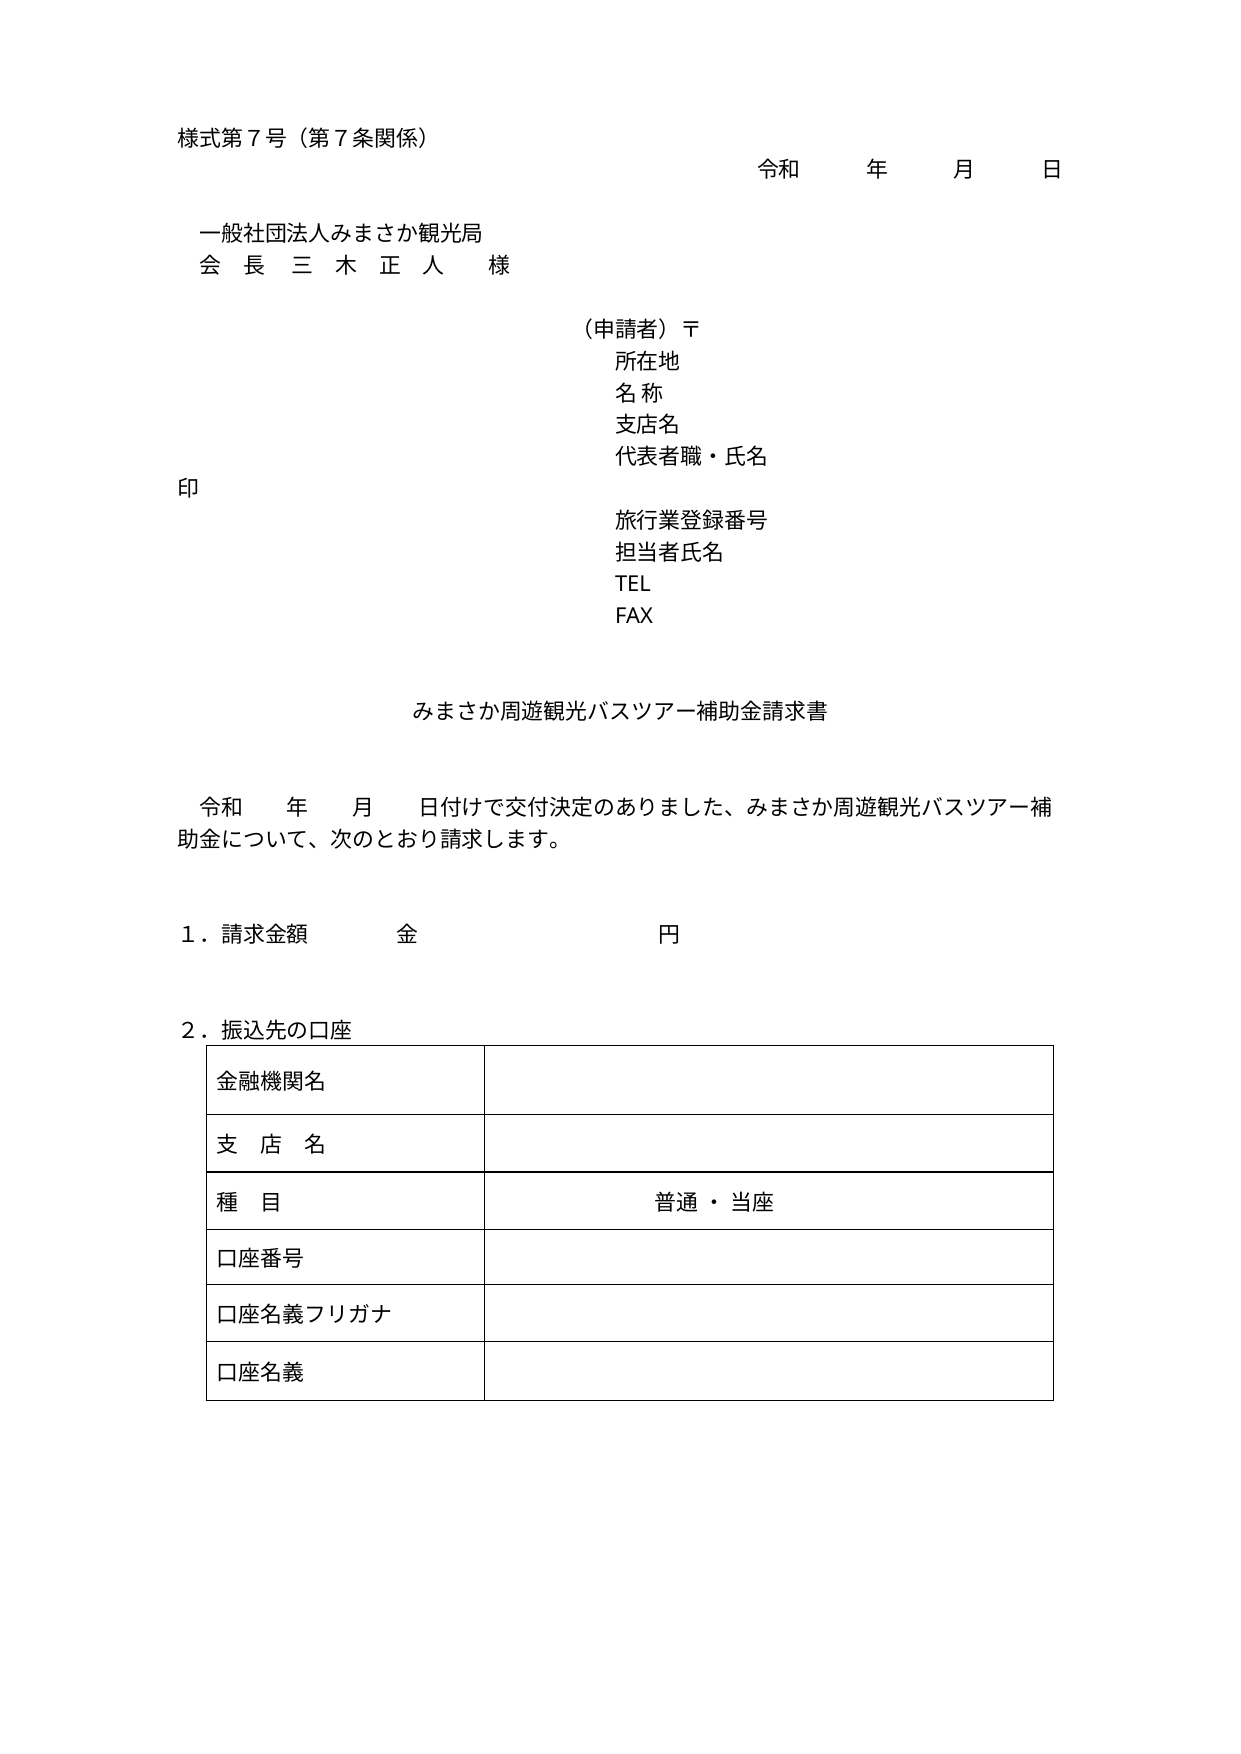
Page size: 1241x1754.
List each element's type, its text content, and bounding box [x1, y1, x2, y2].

text 名 称 [177, 376, 1063, 407]
text 令和 年 月 日 [177, 152, 1063, 184]
text 一般社団法人みまさか観光局 [177, 216, 1063, 248]
text FAX [177, 599, 1063, 631]
text １．請求金額 金 円 [177, 917, 1063, 949]
table_cell 種 目 [207, 1173, 484, 1228]
text 支店名 [177, 407, 1063, 439]
text TEL [177, 567, 1063, 599]
table_cell [485, 1342, 1053, 1400]
table_cell 口座番号 [207, 1230, 484, 1283]
table_cell [485, 1285, 1053, 1341]
text 担当者氏名 [177, 535, 1063, 567]
table_cell 普通 ・ 当座 [485, 1173, 1053, 1228]
text 代表者職・氏名 印 [177, 439, 1063, 503]
text 所在地 [177, 344, 1063, 376]
table_header 金融機関名 [207, 1046, 484, 1113]
table_cell 口座名義フリガナ [207, 1285, 484, 1341]
text ２．振込先の口座 [177, 1013, 1063, 1045]
table_cell 口座名義 [207, 1342, 484, 1400]
text みまさか周遊観光バスツアー補助金請求書 [177, 694, 1063, 726]
table_header [485, 1046, 1053, 1113]
text 旅行業登録番号 [177, 503, 1063, 535]
text 様式第７号（第７条関係） [177, 121, 1063, 152]
table_cell [485, 1230, 1053, 1283]
text （申請者）〒 [177, 312, 1063, 344]
text 令和 年 月 日付けで交付決定のありました、みまさか周遊観光バスツアー補助金について、次のとおり請求します。 [177, 790, 1063, 854]
text 会 長 三 木 正 人 様 [177, 248, 1063, 280]
table_cell 支 店 名 [207, 1115, 484, 1171]
table_cell [485, 1115, 1053, 1171]
